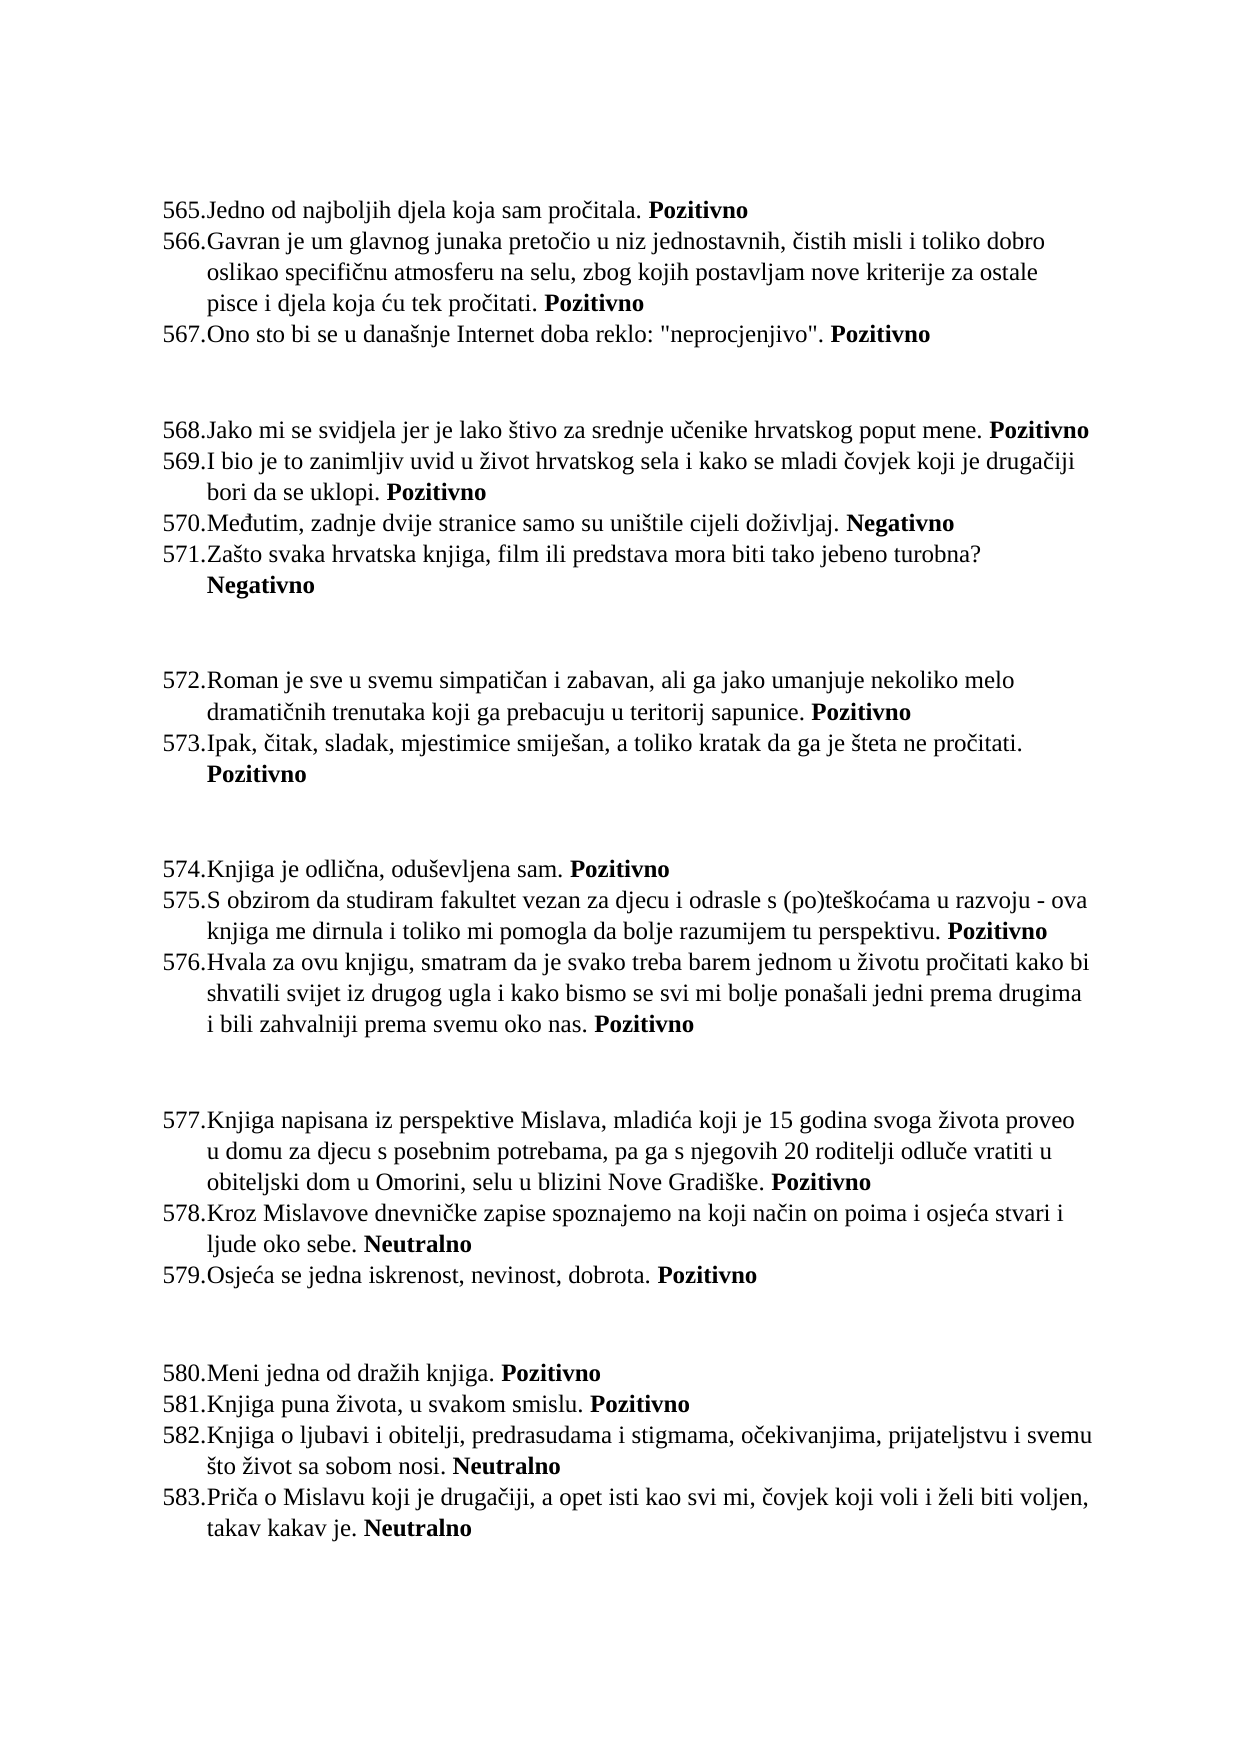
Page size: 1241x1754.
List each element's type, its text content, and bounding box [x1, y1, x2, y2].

list Meni jedna od dražih knjiga. Pozitivno [162, 1358, 1093, 1387]
list Knjiga je odlična, oduševljena sam. Pozitivno [162, 854, 1093, 883]
list Osjeća se jedna iskrenost, nevinost, dobrota. Pozitivno [162, 1260, 1093, 1289]
list Knjiga napisana iz perspektive Mislava, mladića koji je 15 godina svoga života proveo u domu za djecu s posebnim potrebama, pa ga s njegovih 20 roditelji odluče vratiti u obiteljski dom u Omorini, selu u blizini Nove Gradiške. Pozitivno [162, 1105, 1093, 1196]
list Jedno od najboljih djela koja sam pročitala. Pozitivno [162, 195, 1093, 224]
list Kroz Mislavove dnevničke zapise spoznajemo na koji način on poima i osjeća stvari i ljude oko sebe. Neutralno [162, 1198, 1093, 1258]
list Međutim, zadnje dvije stranice samo su uništile cijeli doživljaj. Negativno [162, 508, 1093, 537]
list S obzirom da studiram fakultet vezan za djecu i odrasle s (po)teškoćama u razvoju - ova knjiga me dirnula i toliko mi pomogla da bolje razumijem tu perspektivu. Pozitivno [162, 885, 1093, 945]
list Jako mi se svidjela jer je lako štivo za srednje učenike hrvatskog poput mene. Pozitivno [162, 415, 1093, 444]
list Priča o Mislavu koji je drugačiji, a opet isti kao svi mi, čovjek koji voli i želi biti voljen, takav kakav je. Neutralno [162, 1482, 1093, 1542]
list I bio je to zanimljiv uvid u život hrvatskog sela i kako se mladi čovjek koji je drugačiji bori da se uklopi. Pozitivno [162, 446, 1093, 506]
list Roman je sve u svemu simpatičan i zabavan, ali ga jako umanjuje nekoliko melo dramatičnih trenutaka koji ga prebacuju u teritorij sapunice. Pozitivno [162, 666, 1093, 725]
list Knjiga o ljubavi i obitelji, predrasudama i stigmama, očekivanjima, prijateljstvu i svemu što život sa sobom nosi. Neutralno [162, 1420, 1093, 1480]
list Ono sto bi se u današnje Internet doba reklo: "neprocjenjivo". Pozitivno [162, 319, 1093, 348]
list Ipak, čitak, sladak, mjestimice smiješan, a toliko kratak da ga je šteta ne pročitati. Pozitivno [162, 728, 1093, 787]
list Gavran je um glavnog junaka pretočio u niz jednostavnih, čistih misli i toliko dobro oslikao specifičnu atmosferu na selu, zbog kojih postavljam nove kriterije za ostale pisce i djela koja ću tek pročitati. Pozitivno [162, 226, 1093, 317]
list Zašto svaka hrvatska knjiga, film ili predstava mora biti tako jebeno turobna? Negativno [162, 539, 1093, 599]
list Hvala za ovu knjigu, smatram da je svako treba barem jednom u životu pročitati kako bi shvatili svijet iz drugog ugla i kako bismo se svi mi bolje ponašali jedni prema drugima i bili zahvalniji prema svemu oko nas. Pozitivno [162, 947, 1093, 1038]
list Knjiga puna života, u svakom smislu. Pozitivno [162, 1389, 1093, 1418]
